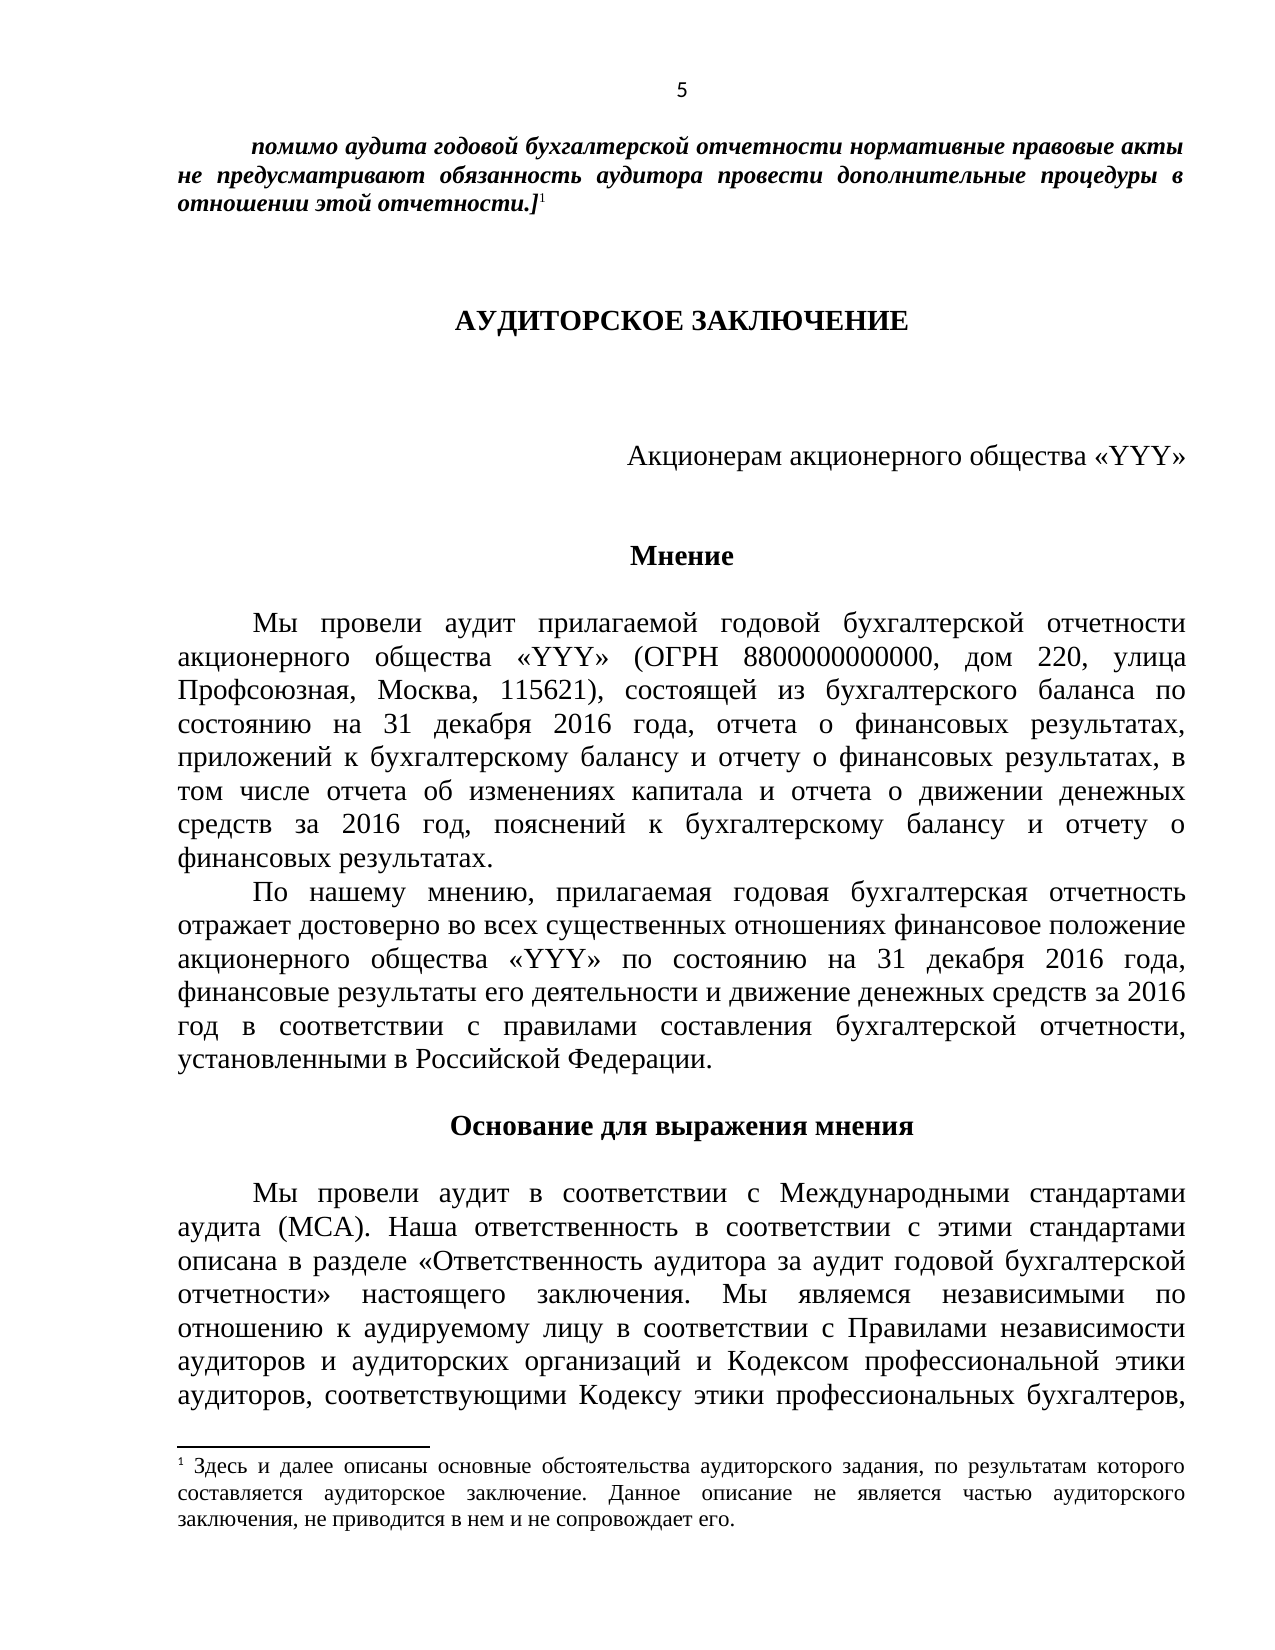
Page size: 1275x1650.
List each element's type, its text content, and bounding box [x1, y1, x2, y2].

text Мнение [177, 538, 1186, 572]
text По нашему мнению, прилагаемая годовая бухгалтерская отчетность отражает достоверно во всех существенных отношениях финансовое положение акционерного общества «YYY» по состоянию на 31 декабря 2016 года, финансовые результаты его деятельности и движение денежных средств за 2016 год в соответствии с правилами составления бухгалтерской отчетности, установленными в Российской Федерации. [177, 874, 1186, 1075]
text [177, 1176, 1186, 1410]
text помимо аудита годовой бухгалтерской отчетности нормативные правовые акты не предусматривают обязанность аудитора провести дополнительные процедуры в отношении этой отчетности.] [177, 131, 1186, 217]
text Мы провели аудит прилагаемой годовой бухгалтерской отчетности акционерного общества «YYY» (ОГРН 8800000000000, дом 220, улица Профсоюзная, Москва, 115621), состоящей из бухгалтерского баланса по состоянию на 31 декабря 2016 года, отчета о финансовых результатах, приложений к бухгалтерскому балансу и отчету о финансовых результатах, в том числе отчета об изменениях капитала и отчета о движении денежных средств за 2016 год, пояснений к бухгалтерскому балансу и отчету о финансовых результатах. [177, 605, 1186, 874]
text АУДИТОРСКОЕ ЗАКЛЮЧЕНИЕ [177, 303, 1186, 337]
text Акционерам акционерного общества «YYY» [177, 438, 1186, 471]
text Основание для выражения мнения [177, 1108, 1186, 1142]
